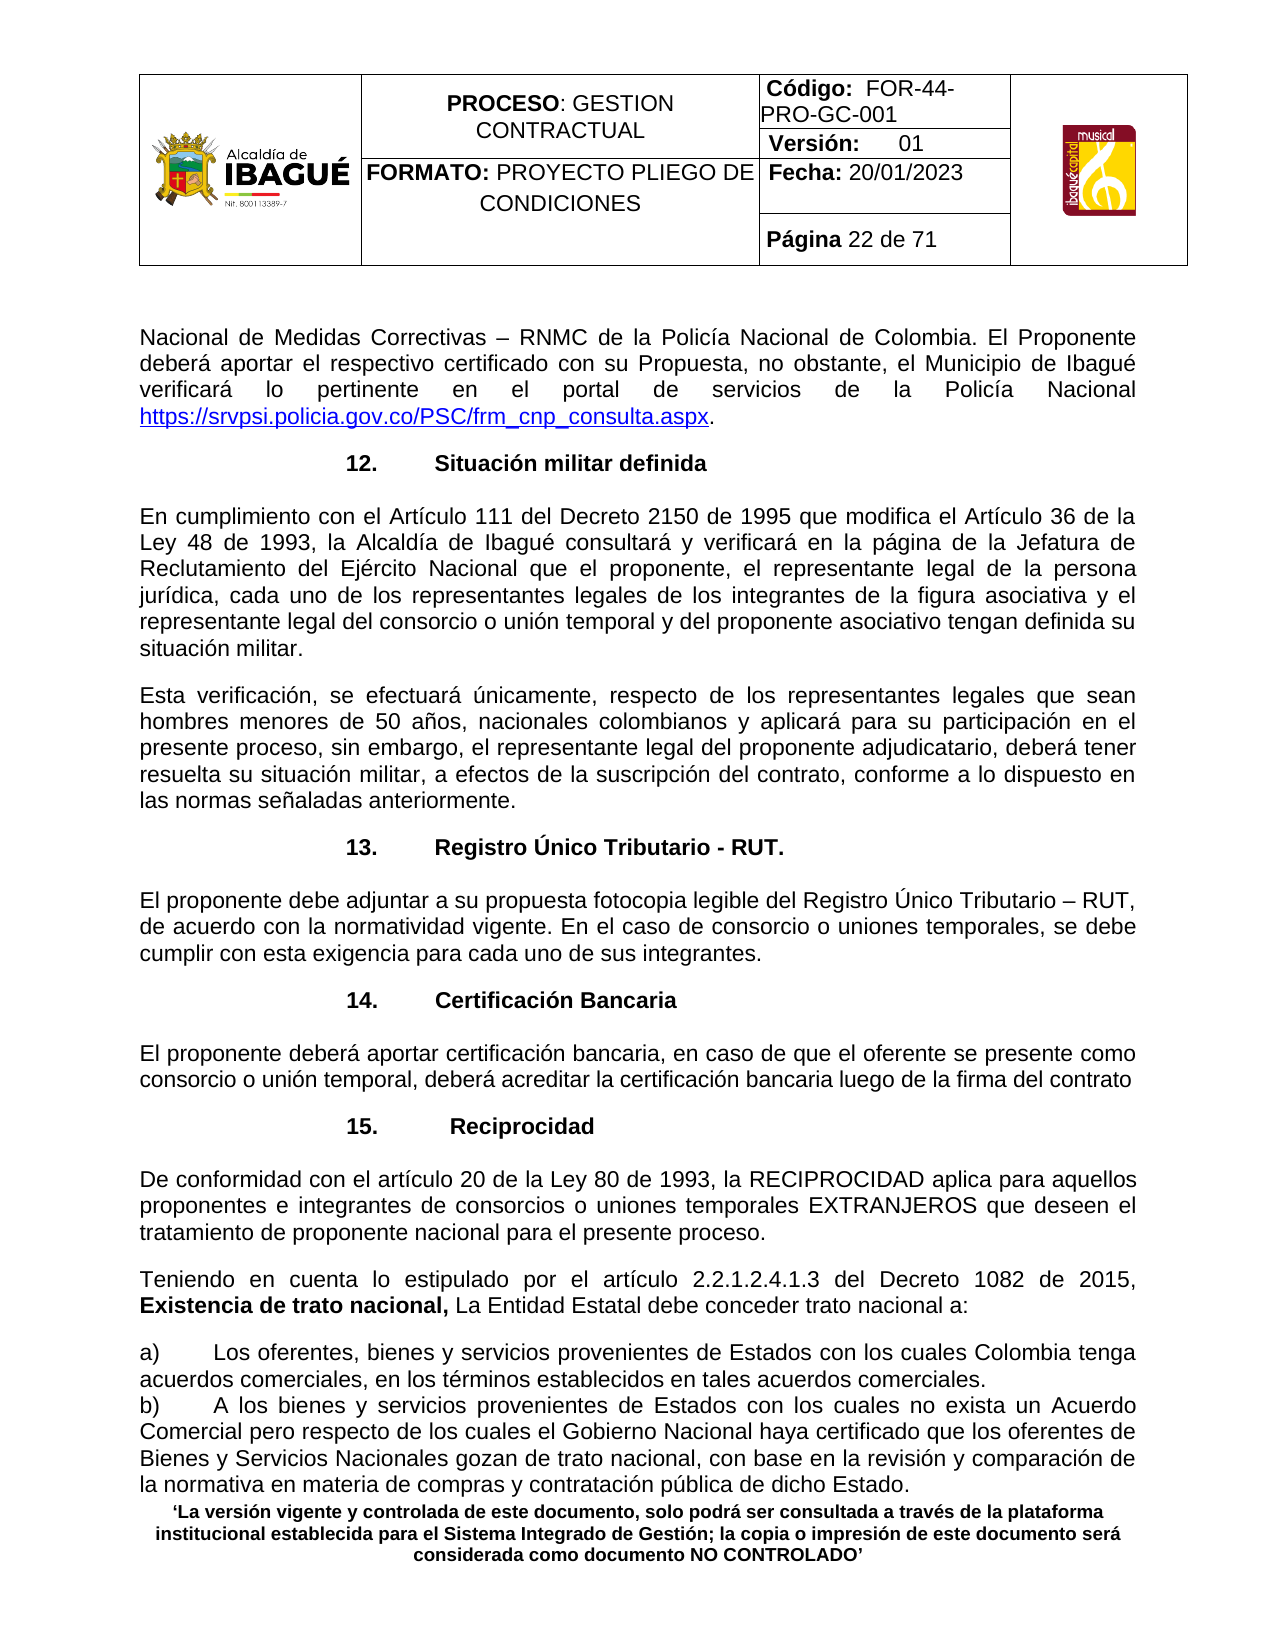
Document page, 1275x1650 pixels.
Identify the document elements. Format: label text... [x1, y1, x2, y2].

text Teniendo en cuenta lo estipulado por el artículo 2.2.1.2.4.1.3 del Decreto 1082 de 2015, Existencia de trato nacional, La Entidad Estatal debe conceder trato nacional a: [139, 1266, 1137, 1318]
list A los bienes y servicios provenientes de Estados con los cuales no exista un Acuerdo Comercial pero respecto de los cuales el Gobierno Nacional haya certificado que los oferentes de Bienes y Servicios Nacionales gozan de trato nacional, con base en la revisión y comparación de la normativa en materia de compras y contratación pública de dicho Estado. [139, 1392, 1137, 1497]
subtitle Registro Único Tributario - RUT. [346, 834, 1137, 861]
list Reciprocidad [346, 1113, 1137, 1139]
text Esta verificación, se efectuará únicamente, respecto de los representantes legales que sean hombres menores de 50 años, nacionales colombianos y aplicará para su participación en el presente proceso, sin embargo, el representante legal del proponente adjudicatario, deberá tener resuelta su situación militar, a efectos de la suscripción del contrato, conforme a lo dispuesto en las normas señaladas anteriormente. [139, 682, 1137, 813]
list Certificación Bancaria [346, 987, 1137, 1013]
list Los oferentes, bienes y servicios provenientes de Estados con los cuales Colombia tenga acuerdos comerciales, en los términos establecidos en tales acuerdos comerciales. [139, 1339, 1137, 1392]
text El proponente debe adjuntar a su propuesta fotocopia legible del Registro Único Tributario – RUT, de acuerdo con la normatividad vigente. En el caso de consorcio o uniones temporales, se debe cumplir con esta exigencia para cada uno de sus integrantes. [139, 861, 1137, 966]
picture [140, 124, 361, 216]
text El proponente deberá aportar certificación bancaria, en caso de que el oferente se presente como consorcio o unión temporal, deberá acreditar la certificación bancaria luego de la firma del contrato [139, 1013, 1137, 1092]
text De conformidad con el artículo 20 de la Ley 80 de 1993, la RECIPROCIDAD aplica para aquellos proponentes e integrantes de consorcios o uniones temporales EXTRANJEROS que deseen el tratamiento de proponente nacional para el presente proceso. [139, 1139, 1137, 1245]
picture [1031, 90, 1167, 250]
subtitle Situación militar definida [346, 450, 1137, 476]
text En cumplimiento con el Artículo 111 del Decreto 2150 de 1995 que modifica el Artículo 36 de la Ley 48 de 1993, la Alcaldía de Ibagué consultará y verificará en la página de la Jefatura de Reclutamiento del Ejército Nacional que el proponente, el representante legal de la persona jurídica, cada uno de los representantes legales de los integrantes de la figura asociativa y el representante legal del consorcio o unión temporal y del proponente asociativo tengan definida su situación militar. [139, 476, 1137, 661]
